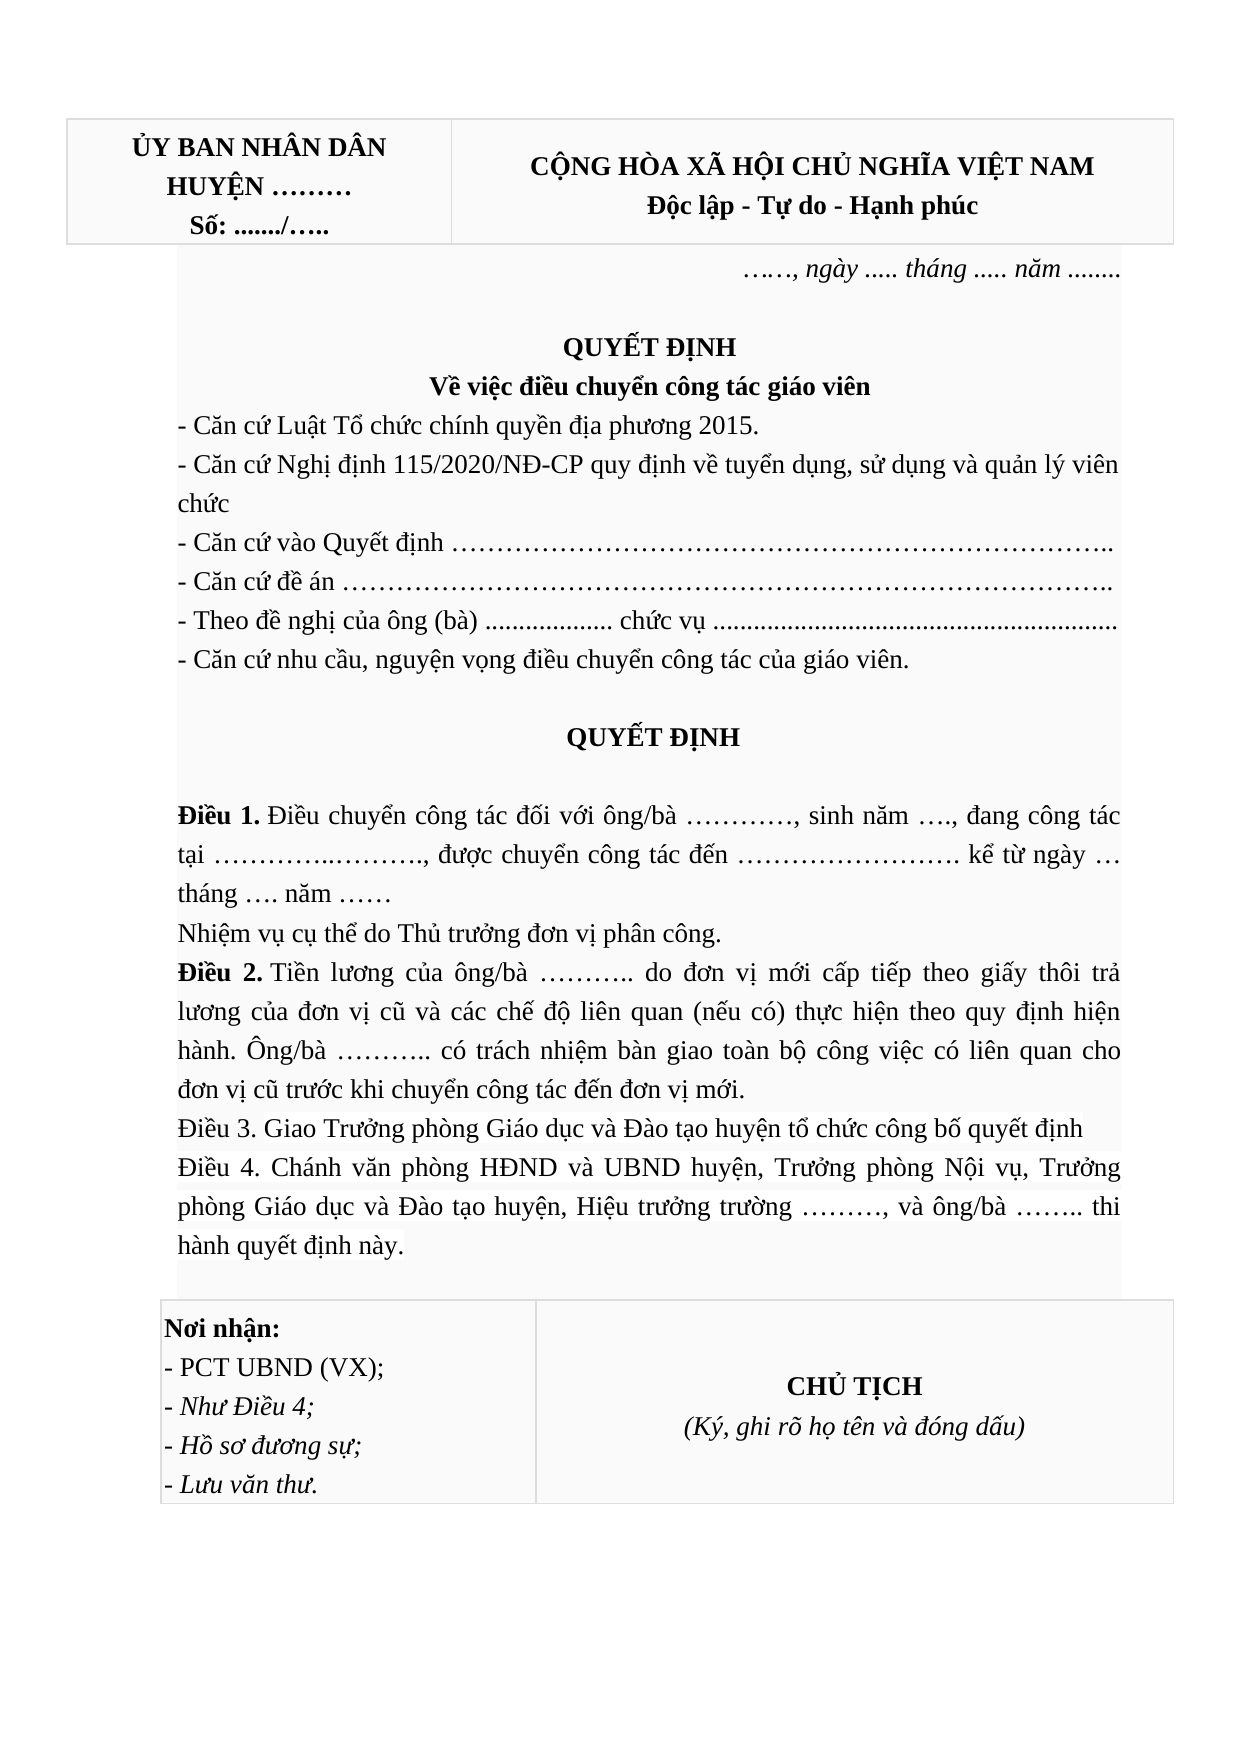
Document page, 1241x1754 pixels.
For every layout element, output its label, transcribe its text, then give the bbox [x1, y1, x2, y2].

table_header ỦY BAN NHÂN DÂN HUYỆN ……… Số: ......./….. [68, 120, 451, 243]
text Điều 1. Điều chuyển công tác đối với ông/bà …………, sinh năm …., đang công tác tại …………..………., được chuyển công tác đến ……………………. kể từ ngày … tháng …. năm …… [177, 752, 1122, 909]
text Điều 3. Giao Trưởng phòng Giáo dục và Đào tạo huyện tổ chức công bố quyết định [177, 1104, 1122, 1143]
text ……, ngày ..... tháng ..... năm ........ [177, 245, 1122, 284]
text Về việc điều chuyển công tác giáo viên [177, 362, 1122, 401]
text Nhiệm vụ cụ thể do Thủ trưởng đơn vị phân công. [177, 909, 1122, 948]
table_header Nơi nhận: - PCT UBND (VX); - Như Điều 4; - Hồ sơ đương sự; - Lưu văn thư. [162, 1301, 535, 1502]
text - Theo đề nghị của ông (bà) ................... chức vụ ............................................................ [177, 596, 1122, 635]
table_header CHỦ TỊCH (Ký, ghi rõ họ tên và đóng dấu) [537, 1301, 1173, 1502]
text - Căn cứ Luật Tổ chức chính quyền địa phương 2015. [177, 401, 1122, 440]
text Điều 4. Chánh văn phòng HĐND và UBND huyện, Trưởng phòng Nội vụ, Trưởng phòng Giáo dục và Đào tạo huyện, Hiệu trưởng trường ………, và ông/bà …….. thi hành quyết định này. [177, 1221, 1122, 1260]
text QUYẾT ĐỊNH [177, 284, 1122, 362]
text Điều 2. Tiền lương của ông/bà ……….. do đơn vị mới cấp tiếp theo giấy thôi trả lương của đơn vị cũ và các chế độ liên quan (nếu có) thực hiện theo quy định hiện hành. Ông/bà ……….. có trách nhiệm bàn giao toàn bộ công việc có liên quan cho đơn vị cũ trước khi chuyển công tác đến đơn vị mới. [177, 948, 1122, 1104]
text - Căn cứ vào Quyết định ……………………………………………………………….. [177, 518, 1122, 557]
text - Căn cứ nhu cầu, nguyện vọng điều chuyển công tác của giáo viên. [177, 635, 1122, 674]
text QUYẾT ĐỊNH [177, 674, 1122, 752]
table_header CỘNG HÒA XÃ HỘI CHỦ NGHĨA VIỆT NAM Độc lập - Tự do - Hạnh phúc [452, 120, 1173, 243]
text - Căn cứ Nghị định 115/2020/NĐ-CP quy định về tuyển dụng, sử dụng và quản lý viên chức [177, 440, 1122, 518]
text - Căn cứ đề án ………………………………………………………………………….. [177, 557, 1122, 596]
